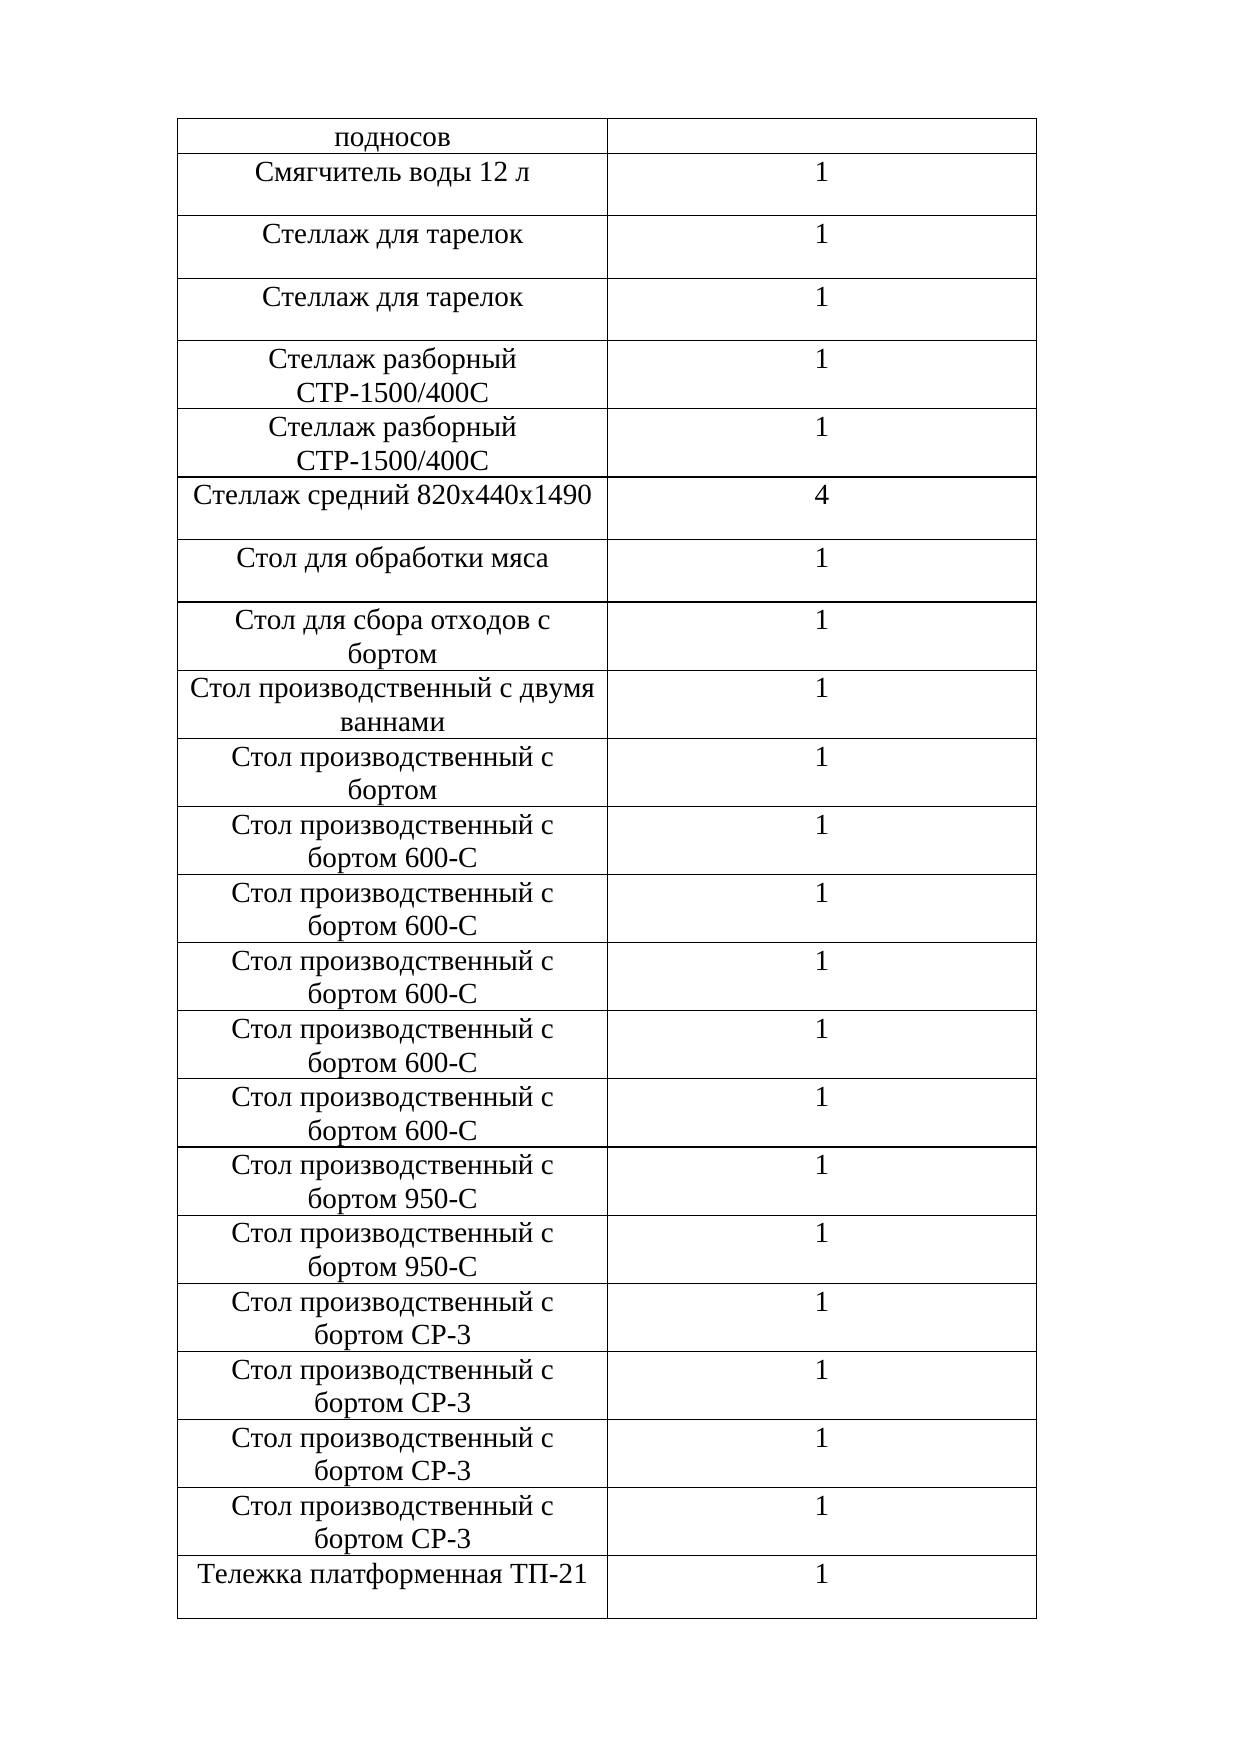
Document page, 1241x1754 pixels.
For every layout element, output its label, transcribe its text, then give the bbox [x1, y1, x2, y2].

table_cell 1 [608, 1079, 1036, 1146]
table_cell Стол производственный с бортом 950-С [178, 1216, 607, 1283]
table_cell Стол для обработки мяса [178, 540, 607, 601]
table_cell Стол производственный с бортом СР-3 [178, 1284, 607, 1351]
table_cell Стол производственный с бортом 950-С [178, 1148, 607, 1214]
table_cell 1 [608, 540, 1036, 601]
table_cell Стол производственный с бортом СР-3 [178, 1488, 607, 1555]
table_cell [178, 119, 607, 153]
table_cell Стеллаж разборный СТР-1500/400С [178, 341, 607, 408]
table_cell Стеллаж для тарелок [178, 279, 607, 340]
table_cell Стол производственный с бортом 600-С [178, 807, 607, 874]
table_cell Стеллаж для тарелок [178, 216, 607, 278]
table_cell 1 [608, 1148, 1036, 1214]
table_cell 1 [608, 119, 1036, 153]
table_cell Стол производственный с бортом 600-С [178, 1079, 607, 1146]
table_cell 1 [608, 1488, 1036, 1555]
table_cell 1 [608, 154, 1036, 215]
table_cell Стол производственный с бортом СР-3 [178, 1352, 607, 1419]
table_cell Стол производственный с бортом 600-С [178, 1011, 607, 1078]
table_cell 1 [608, 216, 1036, 278]
table_cell 1 [608, 1216, 1036, 1283]
table_cell 1 [608, 1420, 1036, 1487]
table_cell Стол производственный с бортом 600-С [178, 943, 607, 1010]
table_cell 1 [608, 671, 1036, 738]
table_cell Стол производственный с бортом СР-3 [178, 1420, 607, 1487]
table_cell Стеллаж разборный СТР-1500/400С [178, 409, 607, 476]
table_cell 1 [608, 341, 1036, 408]
table_cell 1 [608, 807, 1036, 874]
table_cell Стол производственный с бортом 600-С [178, 875, 607, 942]
table_cell 1 [608, 1556, 1036, 1618]
table_cell 1 [608, 1284, 1036, 1351]
table_cell 1 [608, 875, 1036, 942]
table_cell 1 [608, 279, 1036, 340]
table_cell 1 [608, 1352, 1036, 1419]
table_cell Смягчитель воды 12 л [178, 154, 607, 215]
table_cell 1 [608, 409, 1036, 476]
table_cell 1 [608, 603, 1036, 669]
table_cell 4 [608, 478, 1036, 539]
table_cell Стол производственный с двумя ваннами [178, 671, 607, 738]
table_cell Стол для сбора отходов с бортом [178, 603, 607, 669]
table_cell Стеллаж средний 820х440х1490 [178, 478, 607, 539]
table_cell 1 [608, 739, 1036, 806]
table_cell 1 [608, 943, 1036, 1010]
table_cell 1 [608, 1011, 1036, 1078]
table_cell Стол производственный с бортом [178, 739, 607, 806]
table_cell Тележка платформенная ТП-21 [178, 1556, 607, 1618]
